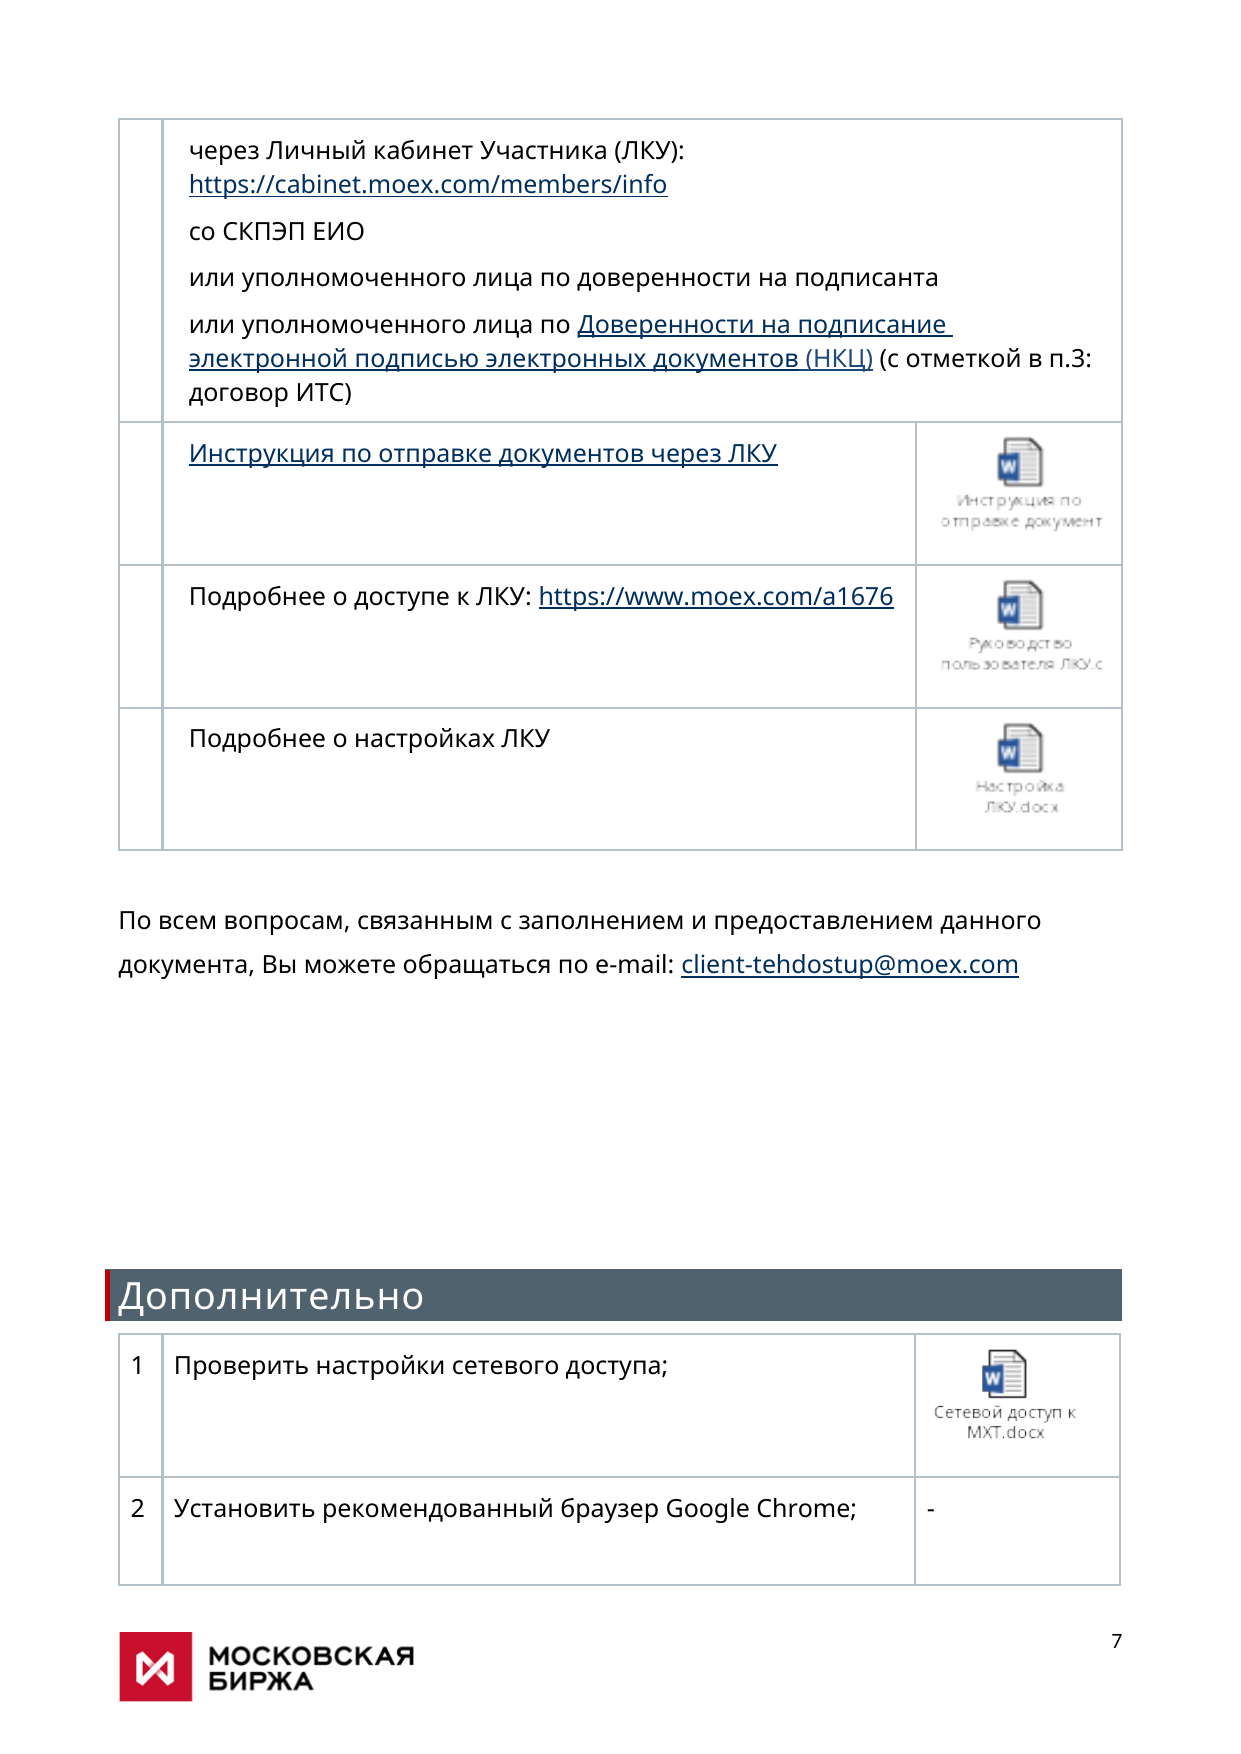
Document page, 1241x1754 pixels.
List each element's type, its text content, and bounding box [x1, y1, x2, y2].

table_cell Установить рекомендованный браузер Google Сhrome; [164, 1478, 914, 1583]
text Дополнительно [105, 1269, 1122, 1321]
table_header 1 [120, 1335, 161, 1476]
table_cell [120, 423, 161, 564]
text По всем вопросам, связанным с заполнением и предоставлением данного документа, Вы можете обращаться по e-mail: client-tehdostup@moex.com [118, 903, 1122, 981]
table_cell 2 [120, 1478, 161, 1583]
table_cell [120, 709, 161, 849]
table_cell [917, 709, 1121, 849]
table_header [916, 1335, 1119, 1476]
picture [118, 1632, 422, 1701]
table_cell [917, 423, 1121, 564]
table_cell Инструкция по отправке документов через ЛКУ [164, 423, 915, 564]
table_cell [917, 566, 1121, 707]
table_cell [164, 120, 1121, 421]
table_cell Подробнее о настройках ЛКУ [164, 709, 915, 849]
table_cell 2 [120, 120, 161, 421]
table_cell - [916, 1478, 1119, 1583]
table_cell [120, 566, 161, 707]
table_cell Подробнее о доступе к ЛКУ: https://www.moex.com/a1676 [164, 566, 915, 707]
table_header Проверить настройки сетевого доступа; [164, 1335, 914, 1476]
